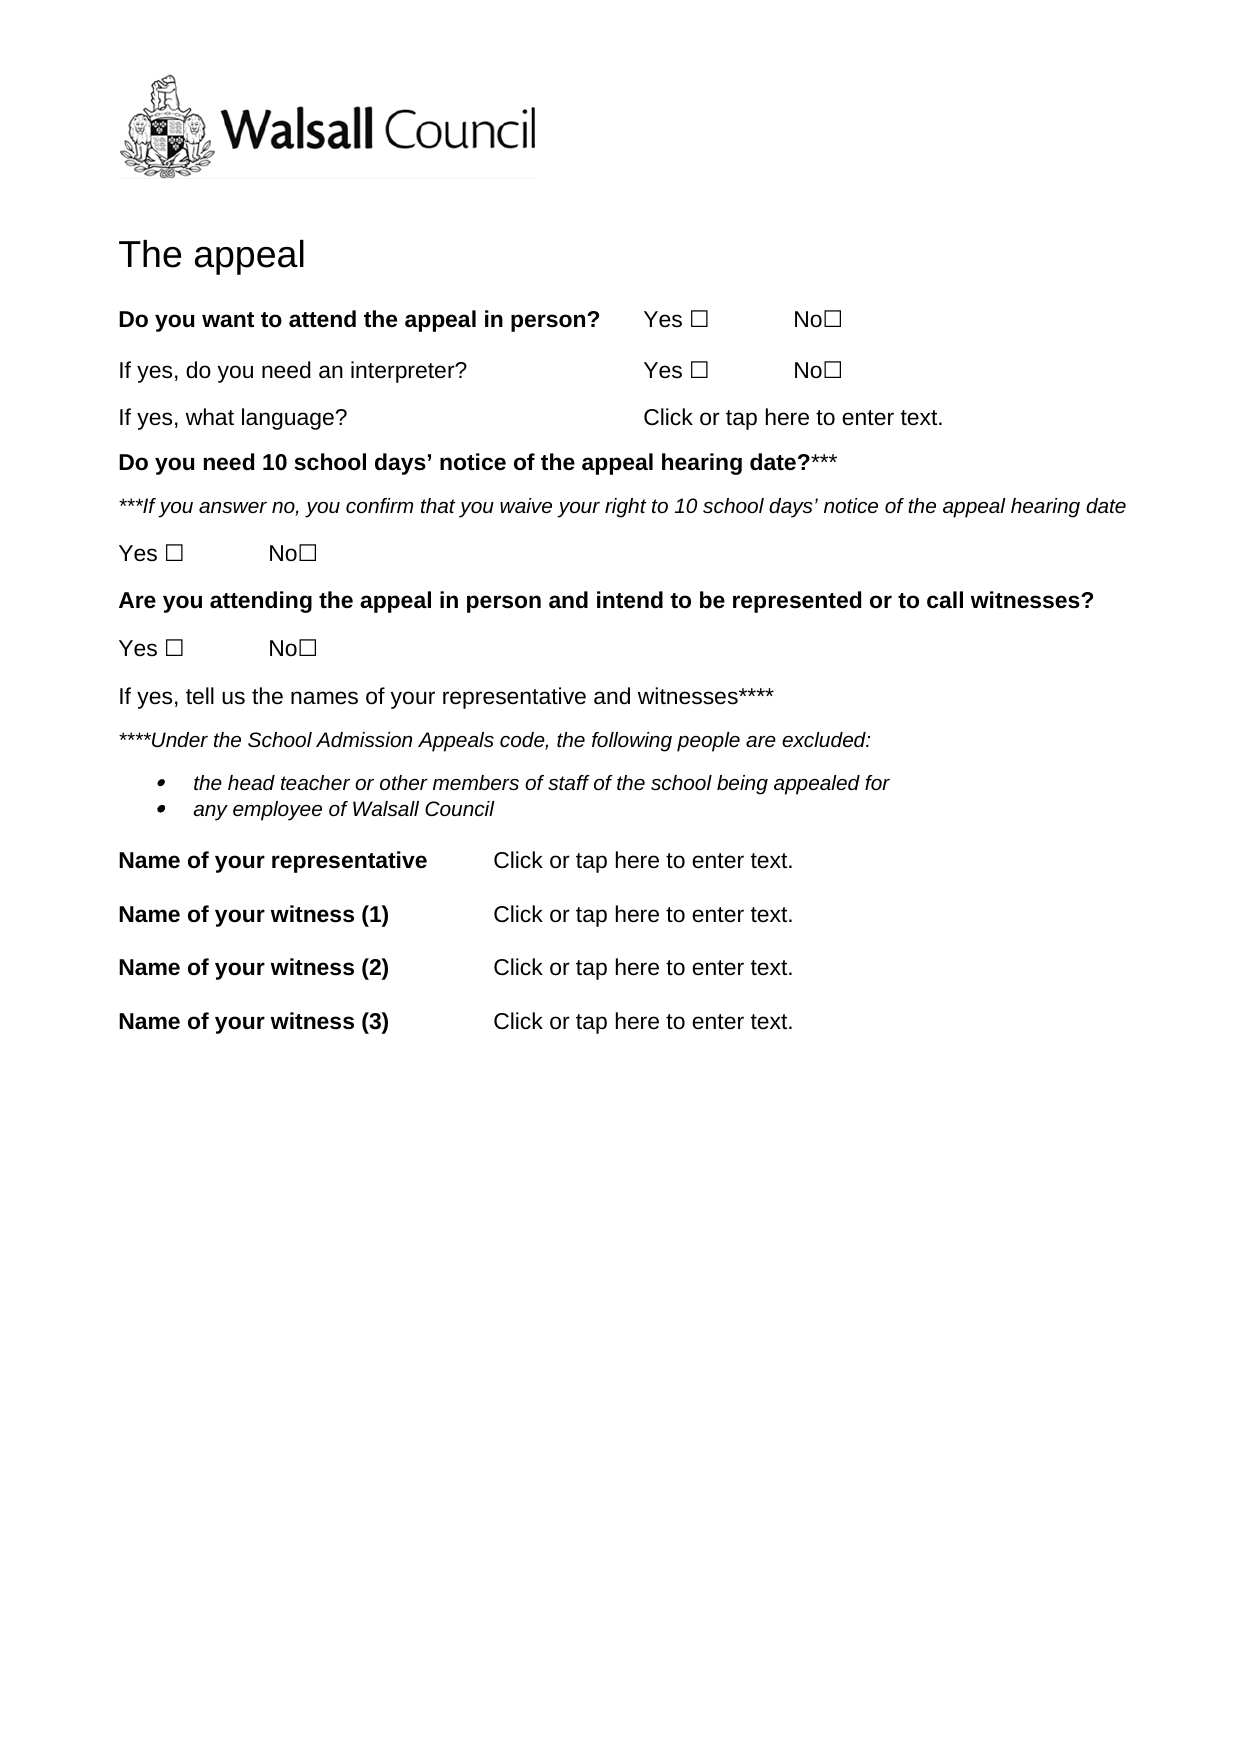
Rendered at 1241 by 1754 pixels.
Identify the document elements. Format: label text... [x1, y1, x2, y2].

text ***If you answer no, you confirm that you waive your right to 10 school days’ notice of the appeal hearing date [118, 494, 1181, 518]
text ****Under the School Admission Appeals code, the following people are excluded: [118, 728, 1181, 752]
text Do you want to attend the appeal in person? Yes No [118, 303, 1181, 334]
text Name of your witness (2) [118, 954, 1181, 981]
text Name of your witness (3) [118, 1008, 1181, 1034]
text Name of your witness (1) [118, 901, 1181, 927]
list the head teacher or other members of staff of the school being appealed for [156, 770, 1181, 794]
text If yes, tell us the names of your representative and witnesses**** [118, 683, 1181, 709]
text If yes, what language? [118, 404, 1181, 431]
text Yes No [118, 632, 1181, 664]
text Are you attending the appeal in person and intend to be represented or to call witnesses? [118, 587, 1181, 614]
text Yes No [118, 537, 1181, 568]
text If yes, do you need an interpreter? Yes No [118, 354, 1181, 385]
text Do you need 10 school days’ notice of the appeal hearing date?*** [118, 449, 1181, 476]
subtitle The appeal [118, 232, 1181, 275]
list any employee of Walsall Council [156, 796, 1181, 820]
picture [118, 73, 535, 179]
text Name of your representative [118, 847, 1181, 874]
